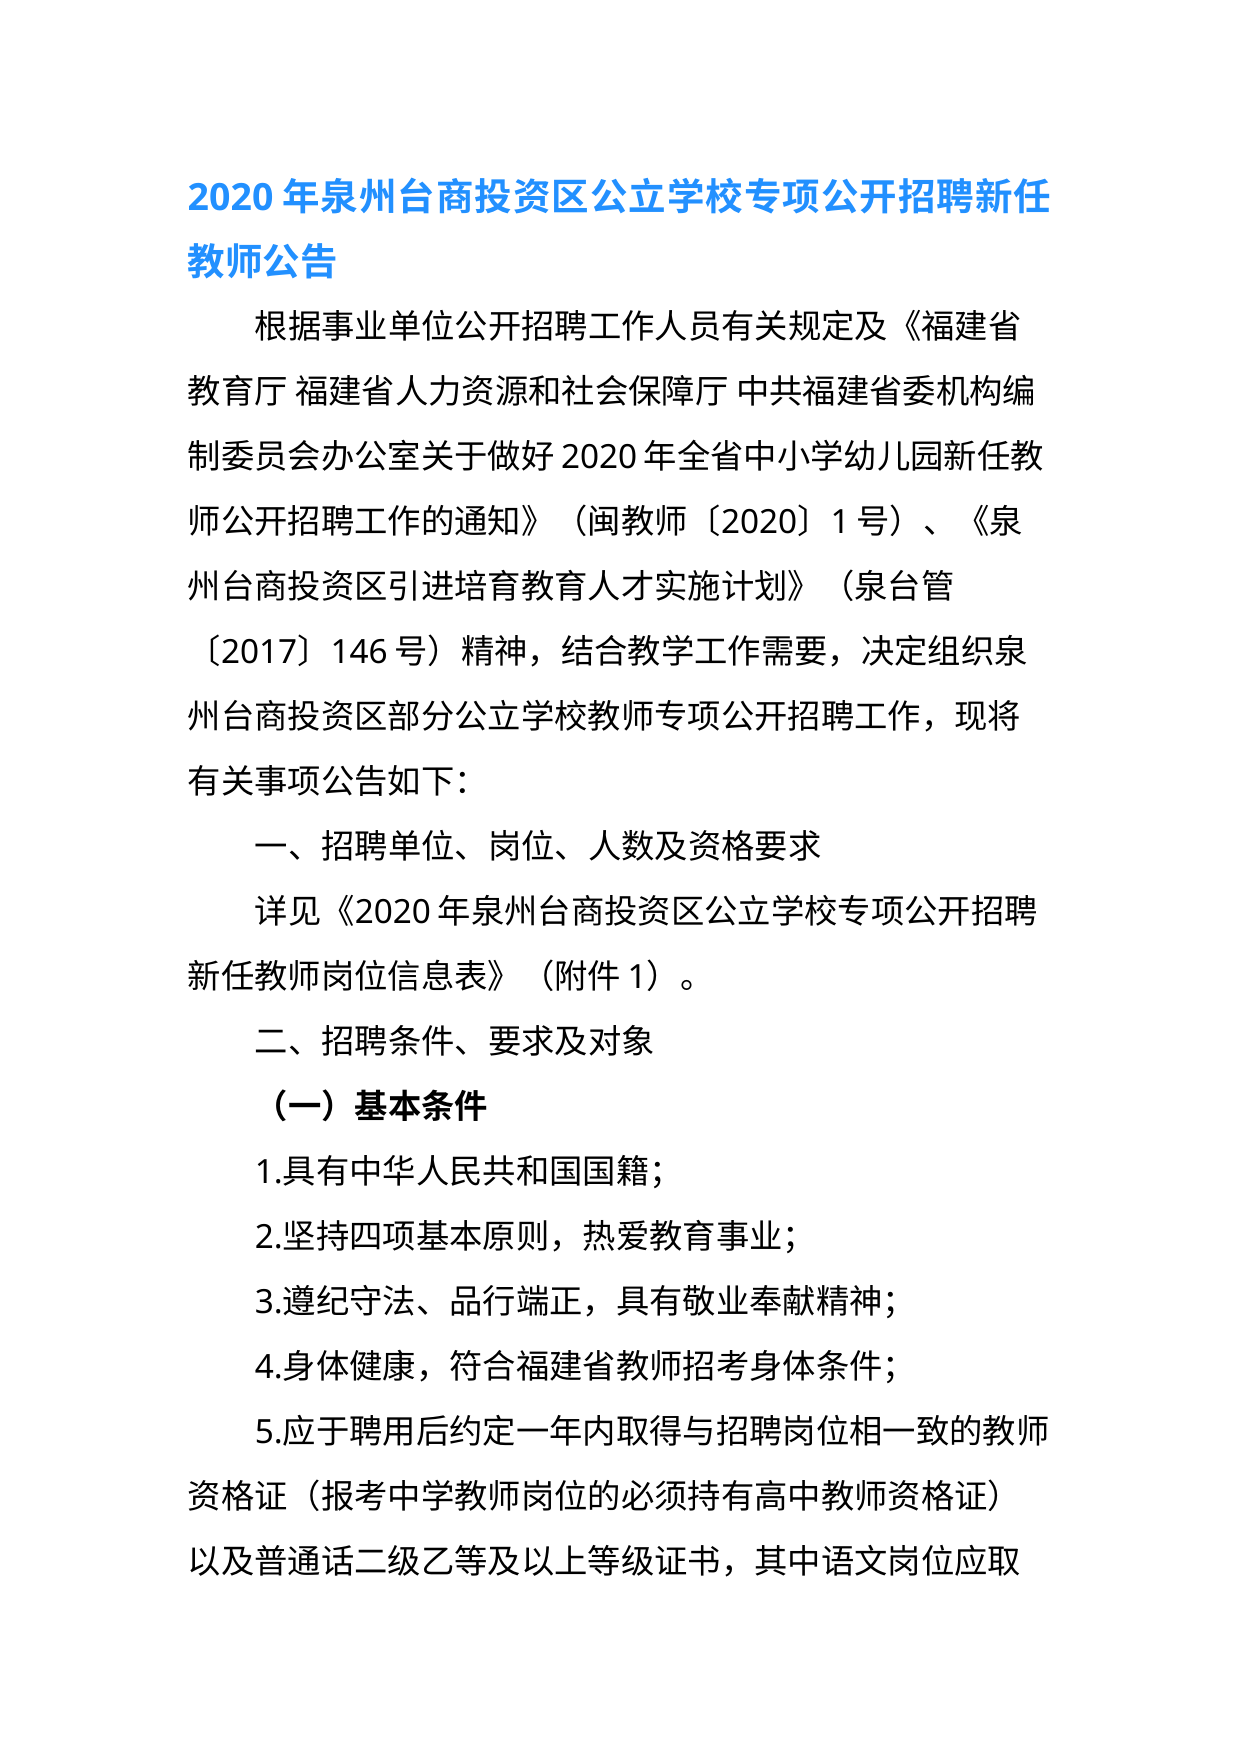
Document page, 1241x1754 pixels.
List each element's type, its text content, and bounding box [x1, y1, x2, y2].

text 详见《2020年泉州台商投资区公立学校专项公开招聘新任教师岗位信息表》（附件1）。 [187, 877, 1053, 1007]
text 一、招聘单位、岗位、人数及资格要求 [187, 812, 1053, 877]
text 2.坚持四项基本原则，热爱教育事业； [187, 1202, 1053, 1267]
text （一）基本条件 [187, 1072, 1053, 1137]
text 二、招聘条件、要求及对象 [187, 1007, 1053, 1072]
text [187, 1397, 1053, 1592]
text 2020年泉州台商投资区公立学校专项公开招聘新任教师公告 [187, 162, 1053, 292]
text 1.具有中华人民共和国国籍； [187, 1137, 1053, 1202]
text 根据事业单位公开招聘工作人员有关规定及《福建省教育厅 福建省人力资源和社会保障厅 中共福建省委机构编制委员会办公室关于做好2020年全省中小学幼儿园新任教师公开招聘工作的通知》（闽教师〔2020〕1号）、《泉州台商投资区引进培育教育人才实施计划》（泉台管〔2017〕146号）精神，结合教学工作需要，决定组织泉州台商投资区部分公立学校教师专项公开招聘工作，现将有关事项公告如下： [187, 292, 1053, 812]
text 4.身体健康，符合福建省教师招考身体条件； [187, 1332, 1053, 1397]
text 3.遵纪守法、品行端正，具有敬业奉献精神； [187, 1267, 1053, 1332]
